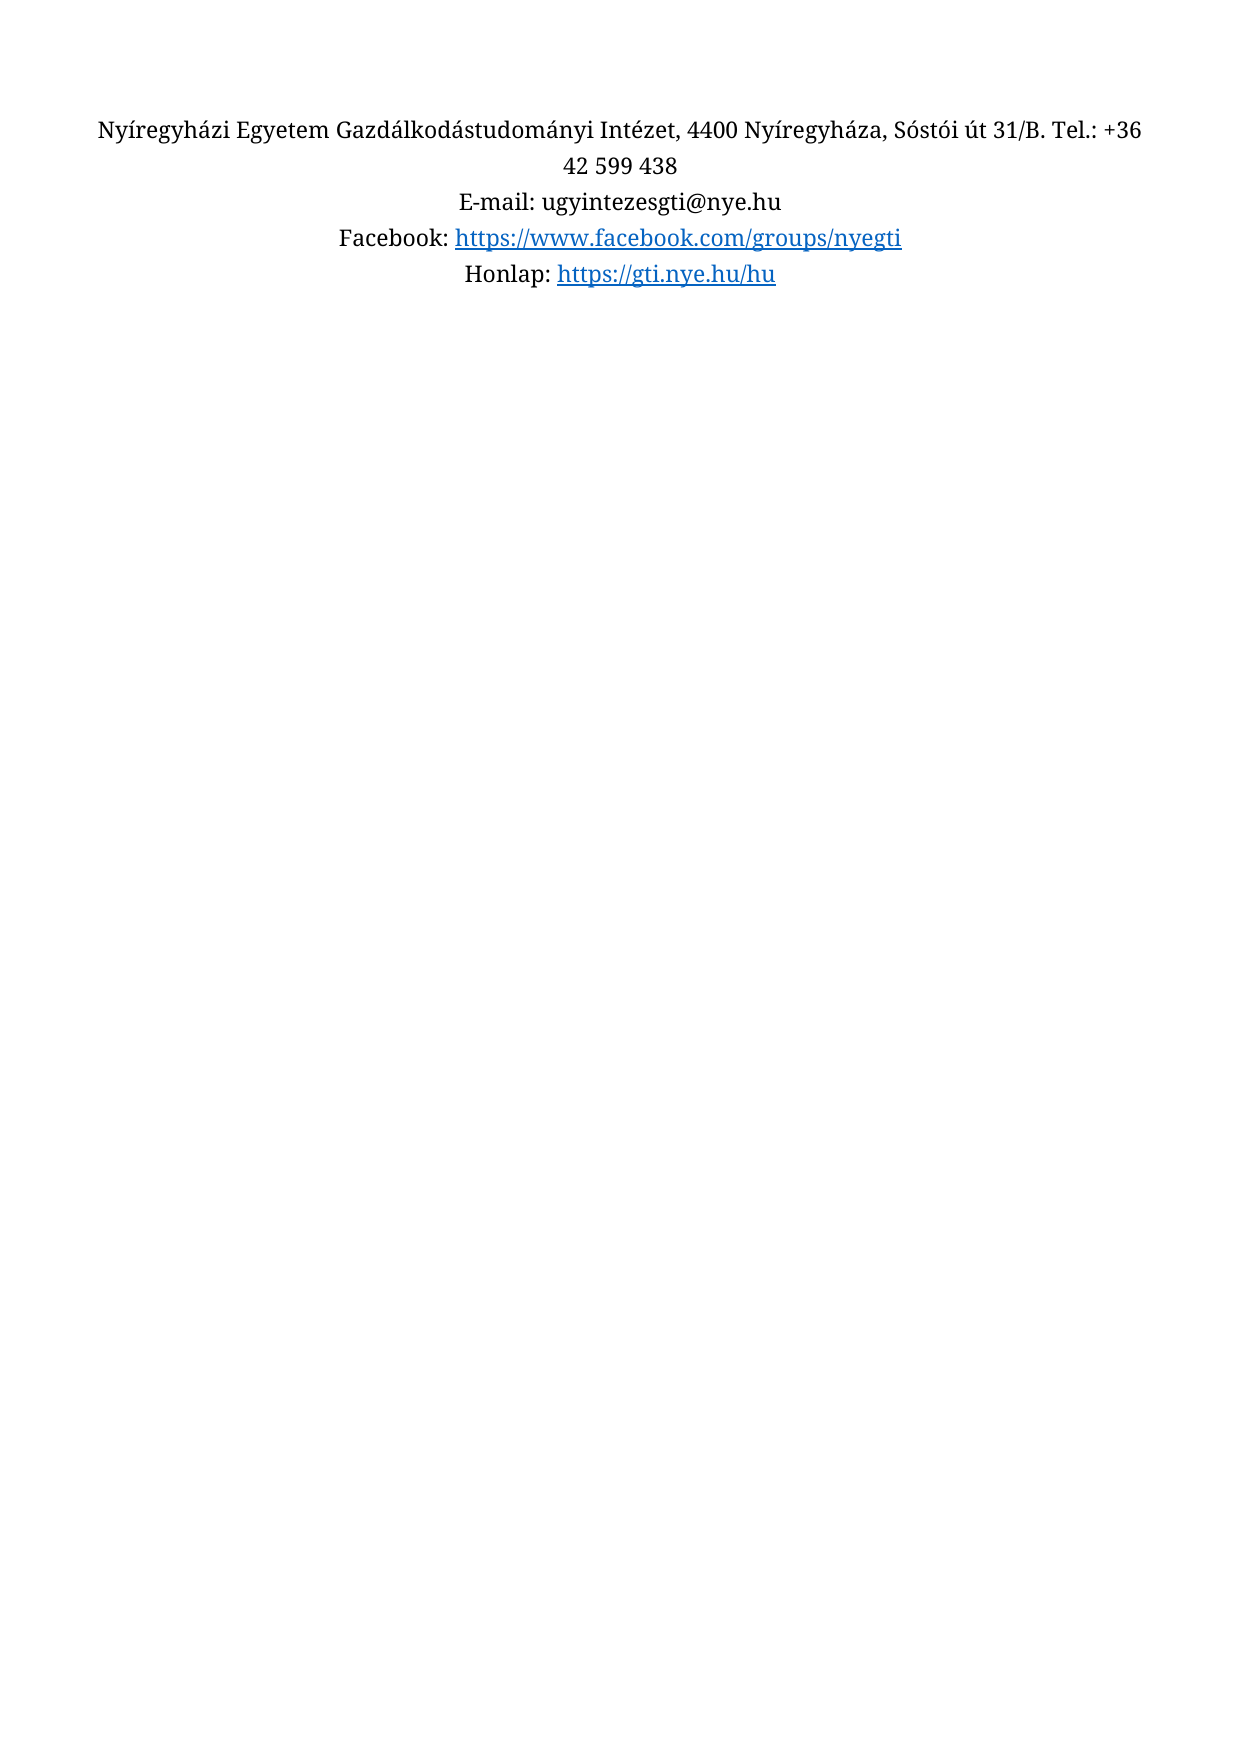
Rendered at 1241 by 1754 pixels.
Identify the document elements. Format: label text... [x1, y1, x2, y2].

text Facebook: https://www.facebook.com/groups/nyegti [75, 222, 1165, 253]
text Honlap: https://gti.nye.hu/hu [75, 258, 1165, 289]
text Nyíregyházi Egyetem Gazdálkodástudományi Intézet, 4400 Nyíregyháza, Sóstói út 31/B. Tel.: +36 42 599 438 [75, 114, 1165, 181]
text E-mail: ugyintezesgti@nye.hu [75, 186, 1165, 217]
